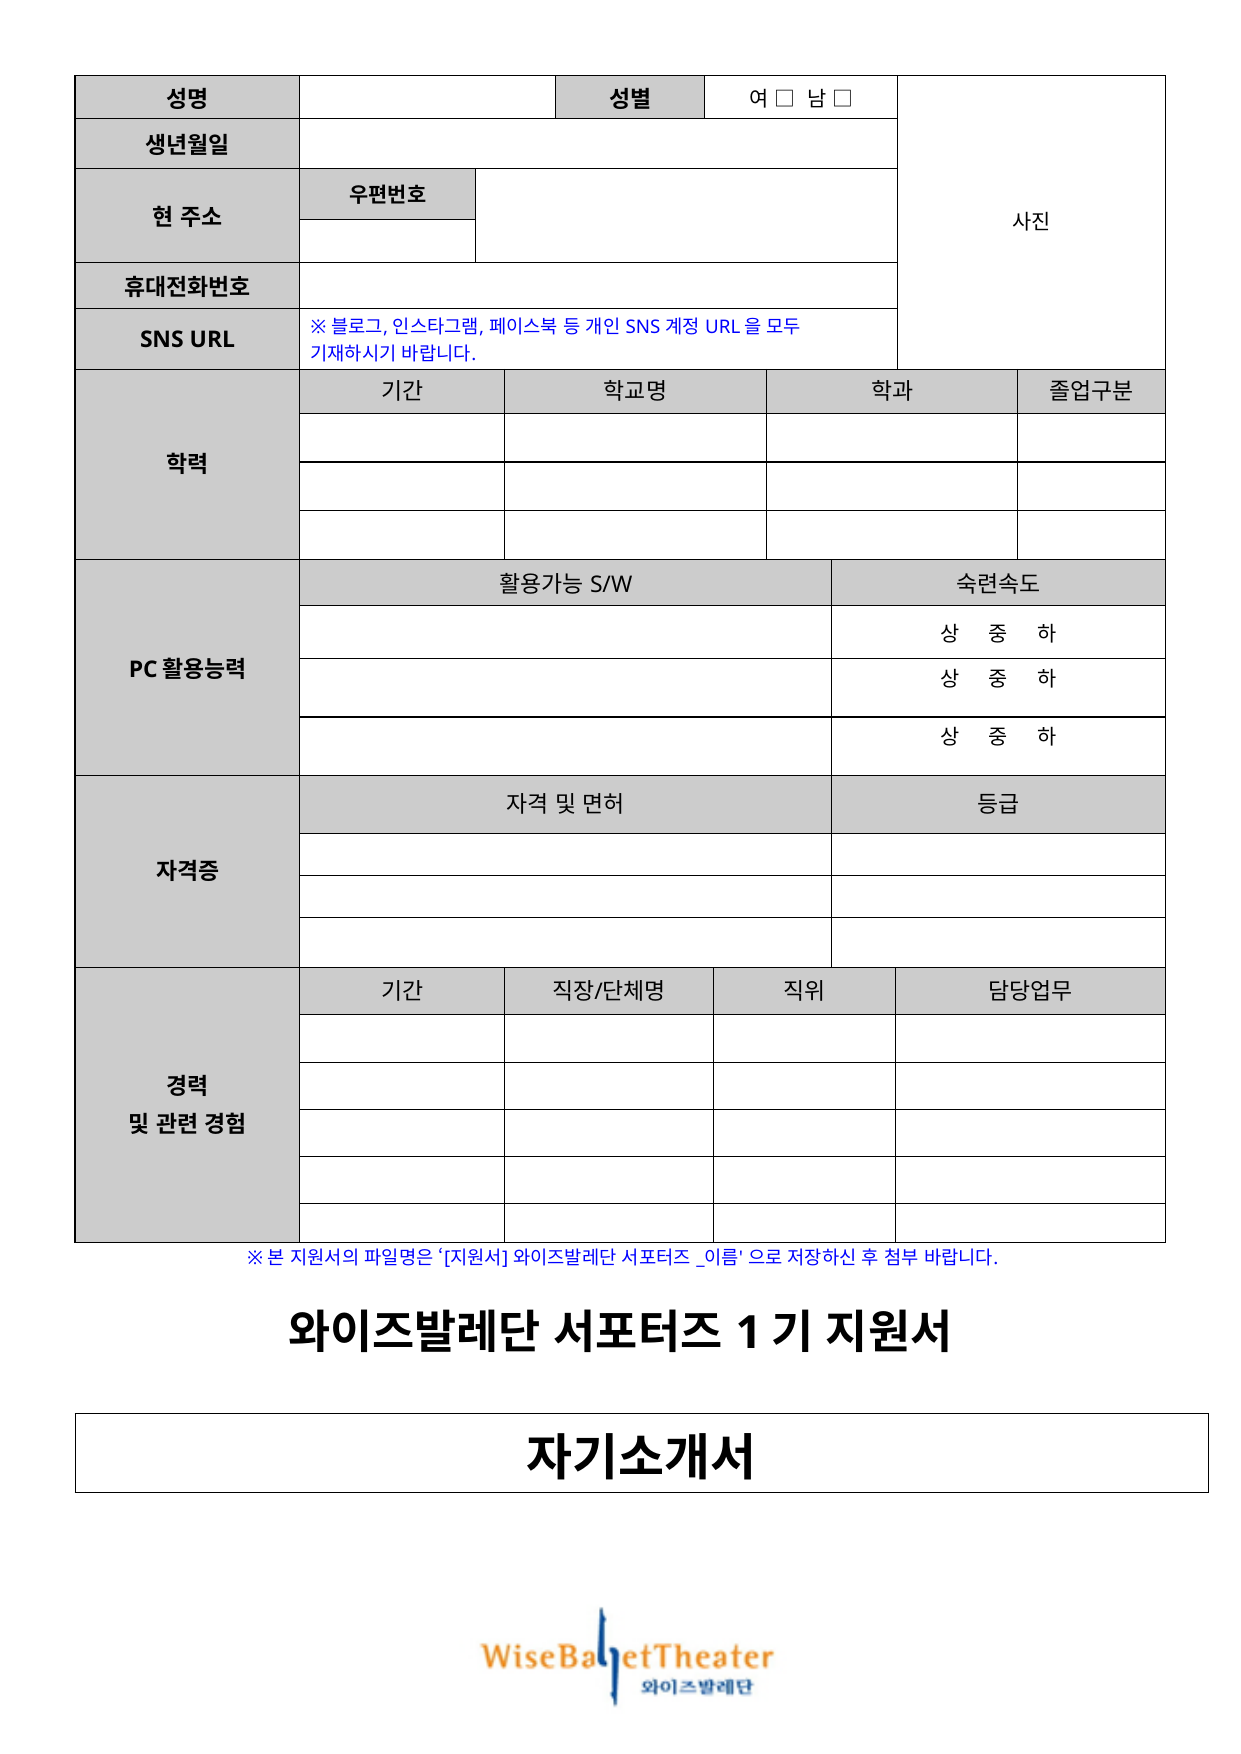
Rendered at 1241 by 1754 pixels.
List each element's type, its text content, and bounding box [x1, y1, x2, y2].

table_cell 활용가능 S/W [300, 560, 831, 605]
table_header [300, 76, 555, 118]
table_cell 학교명 [505, 370, 766, 413]
table_cell [714, 1204, 895, 1242]
table_cell [300, 414, 504, 461]
table_cell [300, 606, 831, 658]
table_cell [300, 119, 897, 168]
table_cell [714, 1110, 895, 1156]
table_cell PC활용능력 [76, 560, 299, 775]
table_cell 휴대전화번호 [76, 263, 299, 308]
table_header 사진 [898, 76, 1165, 369]
table_cell [300, 463, 504, 510]
table_cell [505, 1015, 713, 1062]
table_cell [1018, 463, 1165, 510]
table_cell 자격 및 면허 [300, 776, 831, 833]
table_cell [505, 1063, 713, 1109]
table_cell [300, 918, 831, 967]
table_cell [300, 718, 831, 775]
table_header 성명 [76, 76, 299, 118]
table_cell 현 주소 [76, 169, 299, 262]
table_cell 경력 및 관련 경험 [76, 968, 299, 1242]
table_cell [832, 876, 1165, 917]
table_cell 상 중 하 [832, 718, 1165, 775]
table_cell [300, 876, 831, 917]
table_cell 학력 [76, 370, 299, 559]
table_cell 상 중 하 [832, 659, 1165, 716]
table_cell [476, 169, 897, 262]
table_cell [714, 1063, 895, 1109]
table_cell [300, 659, 831, 716]
table_cell 등급 [832, 776, 1165, 833]
table_header 성별 [556, 76, 704, 118]
table_cell [300, 1157, 504, 1203]
table_cell 기간 [300, 370, 504, 413]
table_cell [505, 1157, 713, 1203]
table_cell [505, 414, 766, 461]
table_cell [896, 1157, 1165, 1203]
table_cell [896, 1110, 1165, 1156]
table_cell [300, 263, 897, 308]
table_cell 직장/단체명 [505, 968, 713, 1014]
picture [443, 1553, 827, 1754]
table_cell [300, 511, 504, 559]
table_cell [896, 1063, 1165, 1109]
table_cell [767, 511, 1017, 559]
table_cell [896, 1015, 1165, 1062]
table_cell [300, 1015, 504, 1062]
table_cell [1018, 414, 1165, 461]
table_header 여 □ 남 □ [705, 76, 897, 118]
table_cell [300, 220, 475, 262]
table_cell 자격증 [76, 776, 299, 967]
table_cell [714, 1015, 895, 1062]
table_cell 우편번호 [300, 169, 475, 219]
table_cell 학과 [767, 370, 1017, 413]
table_cell [1018, 511, 1165, 559]
table_cell [505, 463, 766, 510]
table_cell [300, 1204, 504, 1242]
table_cell 숙련속도 [832, 560, 1165, 605]
table_cell [300, 1063, 504, 1109]
table_cell 직위 [714, 968, 895, 1014]
table_cell [505, 1204, 713, 1242]
table_cell 담당업무 [896, 968, 1165, 1014]
table_cell SNS URL [76, 309, 299, 369]
table_cell [832, 834, 1165, 875]
text ※ 본 지원서의 파일명은 ‘[지원서] 와이즈발레단 서포터즈 _이름' 으로 저장하신 후 첨부 바랍니다. [75, 1243, 1165, 1270]
table_cell [505, 1110, 713, 1156]
table_cell ※ 블로그, 인스타그램, 페이스북 등 개인 SNS 계정 URL을 모두 기재하시기 바랍니다. [300, 309, 897, 369]
table_cell 기간 [300, 968, 504, 1014]
table_cell [896, 1204, 1165, 1242]
table_cell [714, 1157, 895, 1203]
table_cell [767, 463, 1017, 510]
table_header 자기소개서 [76, 1414, 1208, 1492]
table_cell [505, 511, 766, 559]
table_cell [832, 918, 1165, 967]
table_cell 생년월일 [76, 119, 299, 168]
table_cell 졸업구분 [1018, 370, 1165, 413]
table_cell 상 중 하 [832, 606, 1165, 658]
table_cell [300, 834, 831, 875]
table_cell [767, 414, 1017, 461]
table_cell [300, 1110, 504, 1156]
text 와이즈발레단 서포터즈 1기 지원서 [75, 1296, 1165, 1362]
